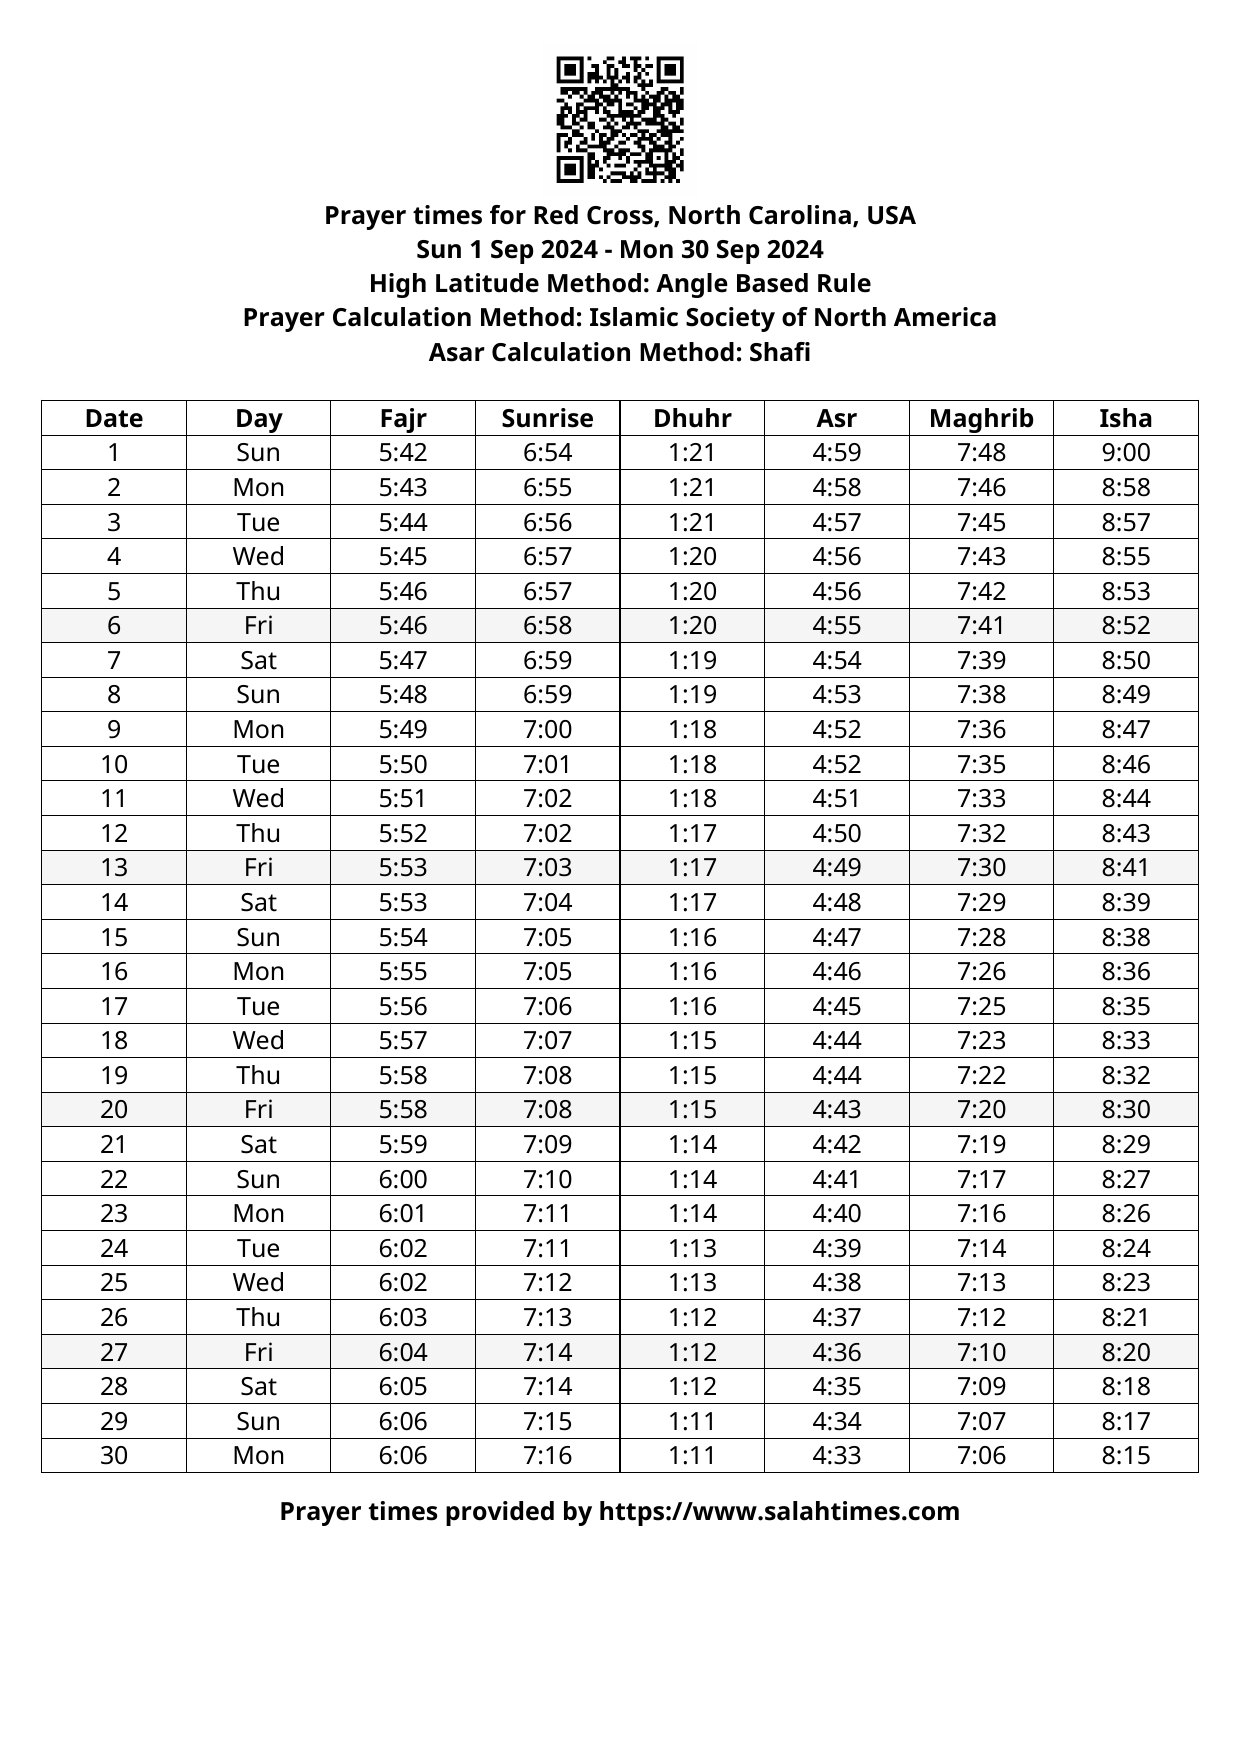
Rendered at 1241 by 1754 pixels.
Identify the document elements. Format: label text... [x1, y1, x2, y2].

table_cell 6:58 [476, 609, 619, 642]
table_cell 5:53 [331, 885, 475, 919]
table_cell 4:40 [765, 1196, 909, 1230]
table_cell 8:20 [1054, 1335, 1198, 1368]
table_cell 1:15 [621, 1024, 764, 1057]
table_cell 7:25 [910, 989, 1053, 1022]
table_cell Sat [187, 1127, 330, 1161]
table_cell 7:12 [910, 1300, 1053, 1334]
table_cell 4:50 [765, 816, 909, 849]
table_cell 4:38 [765, 1266, 909, 1299]
table_cell 7:39 [910, 643, 1053, 677]
table_cell 1:18 [621, 781, 764, 815]
table_cell 1:16 [621, 989, 764, 1022]
table_cell 4:52 [765, 712, 909, 746]
table_cell 4:53 [765, 678, 909, 711]
table_cell 8:46 [1054, 747, 1198, 780]
table_cell 1:19 [621, 678, 764, 711]
table_cell 4:54 [765, 643, 909, 677]
table_cell 4:59 [765, 436, 909, 469]
table_cell 10 [42, 747, 186, 780]
table_cell 7:28 [910, 920, 1053, 953]
table_cell 8:33 [1054, 1024, 1198, 1057]
table_cell 1:12 [621, 1369, 764, 1403]
table_cell 8:38 [1054, 920, 1198, 953]
table_cell 8:49 [1054, 678, 1198, 711]
table_cell 8:15 [1054, 1439, 1198, 1472]
table_cell 8:41 [1054, 851, 1198, 884]
table_cell 8:55 [1054, 539, 1198, 573]
table_cell 7:03 [476, 851, 619, 884]
table_cell 8:52 [1054, 609, 1198, 642]
table_cell 28 [42, 1369, 186, 1403]
table_cell 8:43 [1054, 816, 1198, 849]
table_cell 6:00 [331, 1162, 475, 1195]
table_cell 5:51 [331, 781, 475, 815]
table_cell 25 [42, 1266, 186, 1299]
table_cell 1:20 [621, 574, 764, 607]
table_header Asr [765, 401, 909, 434]
table_cell 5:53 [331, 851, 475, 884]
table_cell 22 [42, 1162, 186, 1195]
picture [542, 41, 699, 198]
table_cell 7:06 [910, 1439, 1053, 1472]
table_cell 4:57 [765, 505, 909, 538]
table_cell 1:14 [621, 1196, 764, 1230]
table_cell Fri [187, 851, 330, 884]
table_cell 7:22 [910, 1058, 1053, 1092]
table_cell 4:33 [765, 1439, 909, 1472]
table_cell 7:26 [910, 954, 1053, 988]
text Sun 1 Sep 2024 - Mon 30 Sep 2024 [42, 232, 1198, 266]
table_cell 7:10 [910, 1335, 1053, 1368]
table_cell 7:05 [476, 920, 619, 953]
table_cell 4:42 [765, 1127, 909, 1161]
table_cell 4:56 [765, 539, 909, 573]
table_cell 1:18 [621, 747, 764, 780]
table_cell 7:33 [910, 781, 1053, 815]
table_cell Sun [187, 678, 330, 711]
table_cell 1:12 [621, 1335, 764, 1368]
table_cell Mon [187, 712, 330, 746]
table_cell 7:12 [476, 1266, 619, 1299]
table_cell 6:03 [331, 1300, 475, 1334]
table_cell Tue [187, 505, 330, 538]
table_cell 7:14 [910, 1231, 1053, 1264]
table_cell 7:14 [476, 1369, 619, 1403]
table_cell 1:13 [621, 1266, 764, 1299]
table_cell 8:29 [1054, 1127, 1198, 1161]
table_cell 5:45 [331, 539, 475, 573]
table_cell 6:06 [331, 1404, 475, 1437]
table_cell 6:59 [476, 643, 619, 677]
table_cell 6:04 [331, 1335, 475, 1368]
table_cell Tue [187, 747, 330, 780]
table_cell 7:13 [910, 1266, 1053, 1299]
table_cell 7:08 [476, 1093, 619, 1126]
table_cell 4:44 [765, 1024, 909, 1057]
table_cell 1:15 [621, 1058, 764, 1092]
table_cell Thu [187, 1300, 330, 1334]
table_cell 1:15 [621, 1093, 764, 1126]
table_cell Tue [187, 1231, 330, 1264]
table_cell Wed [187, 781, 330, 815]
table_cell 7:32 [910, 816, 1053, 849]
table_cell 1:14 [621, 1127, 764, 1161]
text High Latitude Method: Angle Based Rule [42, 266, 1198, 300]
table_cell 8 [42, 678, 186, 711]
table_cell 5:52 [331, 816, 475, 849]
text Prayer Calculation Method: Islamic Society of North America [42, 300, 1198, 334]
table_cell 7:07 [476, 1024, 619, 1057]
text Prayer times provided by https://www.salahtimes.com [42, 1494, 1198, 1528]
table_cell 6:54 [476, 436, 619, 469]
table_cell 23 [42, 1196, 186, 1230]
table_cell 5 [42, 574, 186, 607]
table_cell 13 [42, 851, 186, 884]
table_cell 5:48 [331, 678, 475, 711]
table_cell 6:55 [476, 470, 619, 504]
table_cell 4:52 [765, 747, 909, 780]
table_cell 18 [42, 1024, 186, 1057]
table_cell 1:17 [621, 851, 764, 884]
table_cell 7:09 [476, 1127, 619, 1161]
table_cell Sun [187, 1162, 330, 1195]
table_cell 7:45 [910, 505, 1053, 538]
table_cell 6:05 [331, 1369, 475, 1403]
table_cell 4:56 [765, 574, 909, 607]
table_cell 6:01 [331, 1196, 475, 1230]
table_cell Sun [187, 1404, 330, 1437]
table_cell 7:38 [910, 678, 1053, 711]
table_cell 7:04 [476, 885, 619, 919]
table_cell 30 [42, 1439, 186, 1472]
table_cell 8:27 [1054, 1162, 1198, 1195]
table_cell Mon [187, 1439, 330, 1472]
table_cell 1:21 [621, 436, 764, 469]
table_cell 7:35 [910, 747, 1053, 780]
table_cell 5:44 [331, 505, 475, 538]
table_cell 6:56 [476, 505, 619, 538]
table_cell 1:13 [621, 1231, 764, 1264]
table_cell 1:16 [621, 920, 764, 953]
table_cell 4:43 [765, 1093, 909, 1126]
table_cell 8:53 [1054, 574, 1198, 607]
table_cell 4 [42, 539, 186, 573]
table_cell 1:20 [621, 539, 764, 573]
table_cell 7:30 [910, 851, 1053, 884]
table_cell 7:43 [910, 539, 1053, 573]
table_cell Tue [187, 989, 330, 1022]
table_cell 1:12 [621, 1300, 764, 1334]
table_header Fajr [331, 401, 475, 434]
table_cell 1:20 [621, 609, 764, 642]
table_cell 7:00 [476, 712, 619, 746]
table_header Sunrise [476, 401, 619, 434]
table_cell 4:34 [765, 1404, 909, 1437]
table_cell 7:16 [910, 1196, 1053, 1230]
table_cell Sun [187, 920, 330, 953]
table_cell 7:36 [910, 712, 1053, 746]
table_cell 19 [42, 1058, 186, 1092]
table_cell 1 [42, 436, 186, 469]
table_cell 1:11 [621, 1439, 764, 1472]
table_cell 8:21 [1054, 1300, 1198, 1334]
table_cell 11 [42, 781, 186, 815]
table_cell Sun [187, 436, 330, 469]
table_cell 20 [42, 1093, 186, 1126]
table_cell 5:47 [331, 643, 475, 677]
table_cell 1:14 [621, 1162, 764, 1195]
table_cell Fri [187, 609, 330, 642]
table_cell 4:36 [765, 1335, 909, 1368]
table_cell Wed [187, 1266, 330, 1299]
table_cell 12 [42, 816, 186, 849]
table_cell 5:56 [331, 989, 475, 1022]
table_cell Mon [187, 470, 330, 504]
table_cell 4:44 [765, 1058, 909, 1092]
table_cell 7:02 [476, 816, 619, 849]
table_cell 4:48 [765, 885, 909, 919]
text Asar Calculation Method: Shafi [42, 334, 1198, 368]
table_cell 7:08 [476, 1058, 619, 1092]
table_cell 4:41 [765, 1162, 909, 1195]
table_cell 27 [42, 1335, 186, 1368]
table_cell 6:59 [476, 678, 619, 711]
table_cell 3 [42, 505, 186, 538]
table_cell 14 [42, 885, 186, 919]
table_cell 6:57 [476, 574, 619, 607]
table_cell 4:58 [765, 470, 909, 504]
table_cell 7:20 [910, 1093, 1053, 1126]
table_cell 4:55 [765, 609, 909, 642]
table_cell 7:11 [476, 1231, 619, 1264]
table_header Maghrib [910, 401, 1053, 434]
table_cell Thu [187, 816, 330, 849]
table_cell 6 [42, 609, 186, 642]
table_cell 8:24 [1054, 1231, 1198, 1264]
table_cell 9 [42, 712, 186, 746]
table_cell 8:36 [1054, 954, 1198, 988]
table_cell 4:39 [765, 1231, 909, 1264]
table_cell 1:21 [621, 470, 764, 504]
table_cell 8:58 [1054, 470, 1198, 504]
table_cell 4:47 [765, 920, 909, 953]
table_cell 7:41 [910, 609, 1053, 642]
table_cell 29 [42, 1404, 186, 1437]
table_cell 5:59 [331, 1127, 475, 1161]
table_cell 5:49 [331, 712, 475, 746]
table_cell Sat [187, 1369, 330, 1403]
table_cell 1:16 [621, 954, 764, 988]
table_cell 7:09 [910, 1369, 1053, 1403]
table_cell 21 [42, 1127, 186, 1161]
table_cell 1:11 [621, 1404, 764, 1437]
table_cell 8:35 [1054, 989, 1198, 1022]
table_cell Fri [187, 1335, 330, 1368]
table_cell 4:49 [765, 851, 909, 884]
table_cell 1:17 [621, 816, 764, 849]
table_cell 8:47 [1054, 712, 1198, 746]
table_cell 5:58 [331, 1093, 475, 1126]
table_cell 8:23 [1054, 1266, 1198, 1299]
table_cell 2 [42, 470, 186, 504]
table_cell 16 [42, 954, 186, 988]
table_cell 4:37 [765, 1300, 909, 1334]
table_cell 8:18 [1054, 1369, 1198, 1403]
table_cell 5:57 [331, 1024, 475, 1057]
table_cell Thu [187, 1058, 330, 1092]
table_cell 7:13 [476, 1300, 619, 1334]
table_cell 5:42 [331, 436, 475, 469]
table_cell 1:19 [621, 643, 764, 677]
table_cell 7:05 [476, 954, 619, 988]
table_cell 5:46 [331, 609, 475, 642]
table_cell 17 [42, 989, 186, 1022]
table_cell 15 [42, 920, 186, 953]
table_cell Sat [187, 643, 330, 677]
table_cell 4:45 [765, 989, 909, 1022]
table_cell Sat [187, 885, 330, 919]
table_cell 9:00 [1054, 436, 1198, 469]
table_cell 24 [42, 1231, 186, 1264]
table_cell 26 [42, 1300, 186, 1334]
table_cell 8:26 [1054, 1196, 1198, 1230]
table_cell 4:46 [765, 954, 909, 988]
table_cell 8:57 [1054, 505, 1198, 538]
table_cell 8:39 [1054, 885, 1198, 919]
table_cell 1:17 [621, 885, 764, 919]
table_cell 8:30 [1054, 1093, 1198, 1126]
table_cell 7:02 [476, 781, 619, 815]
table_cell 7:16 [476, 1439, 619, 1472]
table_header Day [187, 401, 330, 434]
table_cell Mon [187, 1196, 330, 1230]
table_cell 5:58 [331, 1058, 475, 1092]
text Prayer times for Red Cross, North Carolina, USA [42, 198, 1198, 232]
table_cell 6:57 [476, 539, 619, 573]
table_cell 7:15 [476, 1404, 619, 1437]
table_cell Thu [187, 574, 330, 607]
table_cell 7:48 [910, 436, 1053, 469]
table_cell 6:06 [331, 1439, 475, 1472]
table_cell 5:55 [331, 954, 475, 988]
table_cell 1:21 [621, 505, 764, 538]
table_cell 1:18 [621, 712, 764, 746]
table_cell 6:02 [331, 1266, 475, 1299]
table_cell 8:44 [1054, 781, 1198, 815]
table_cell Mon [187, 954, 330, 988]
table_cell 7:29 [910, 885, 1053, 919]
table_cell Wed [187, 1024, 330, 1057]
table_cell 8:32 [1054, 1058, 1198, 1092]
table_cell 4:35 [765, 1369, 909, 1403]
table_cell 7:42 [910, 574, 1053, 607]
table_cell 7:46 [910, 470, 1053, 504]
table_cell 5:46 [331, 574, 475, 607]
table_header Date [42, 401, 186, 434]
table_cell 7 [42, 643, 186, 677]
table_header Isha [1054, 401, 1198, 434]
table_header Dhuhr [621, 401, 764, 434]
table_cell 7:14 [476, 1335, 619, 1368]
table_cell 5:43 [331, 470, 475, 504]
table_cell Fri [187, 1093, 330, 1126]
table_cell 5:54 [331, 920, 475, 953]
table_cell 7:01 [476, 747, 619, 780]
table_cell 4:51 [765, 781, 909, 815]
table_cell 7:10 [476, 1162, 619, 1195]
table_cell 7:11 [476, 1196, 619, 1230]
table_cell 5:50 [331, 747, 475, 780]
table_cell Wed [187, 539, 330, 573]
table_cell 7:06 [476, 989, 619, 1022]
table_cell 7:07 [910, 1404, 1053, 1437]
table_cell 7:23 [910, 1024, 1053, 1057]
table_cell 8:50 [1054, 643, 1198, 677]
table_cell 7:17 [910, 1162, 1053, 1195]
table_cell 8:17 [1054, 1404, 1198, 1437]
table_cell 6:02 [331, 1231, 475, 1264]
table_cell 7:19 [910, 1127, 1053, 1161]
